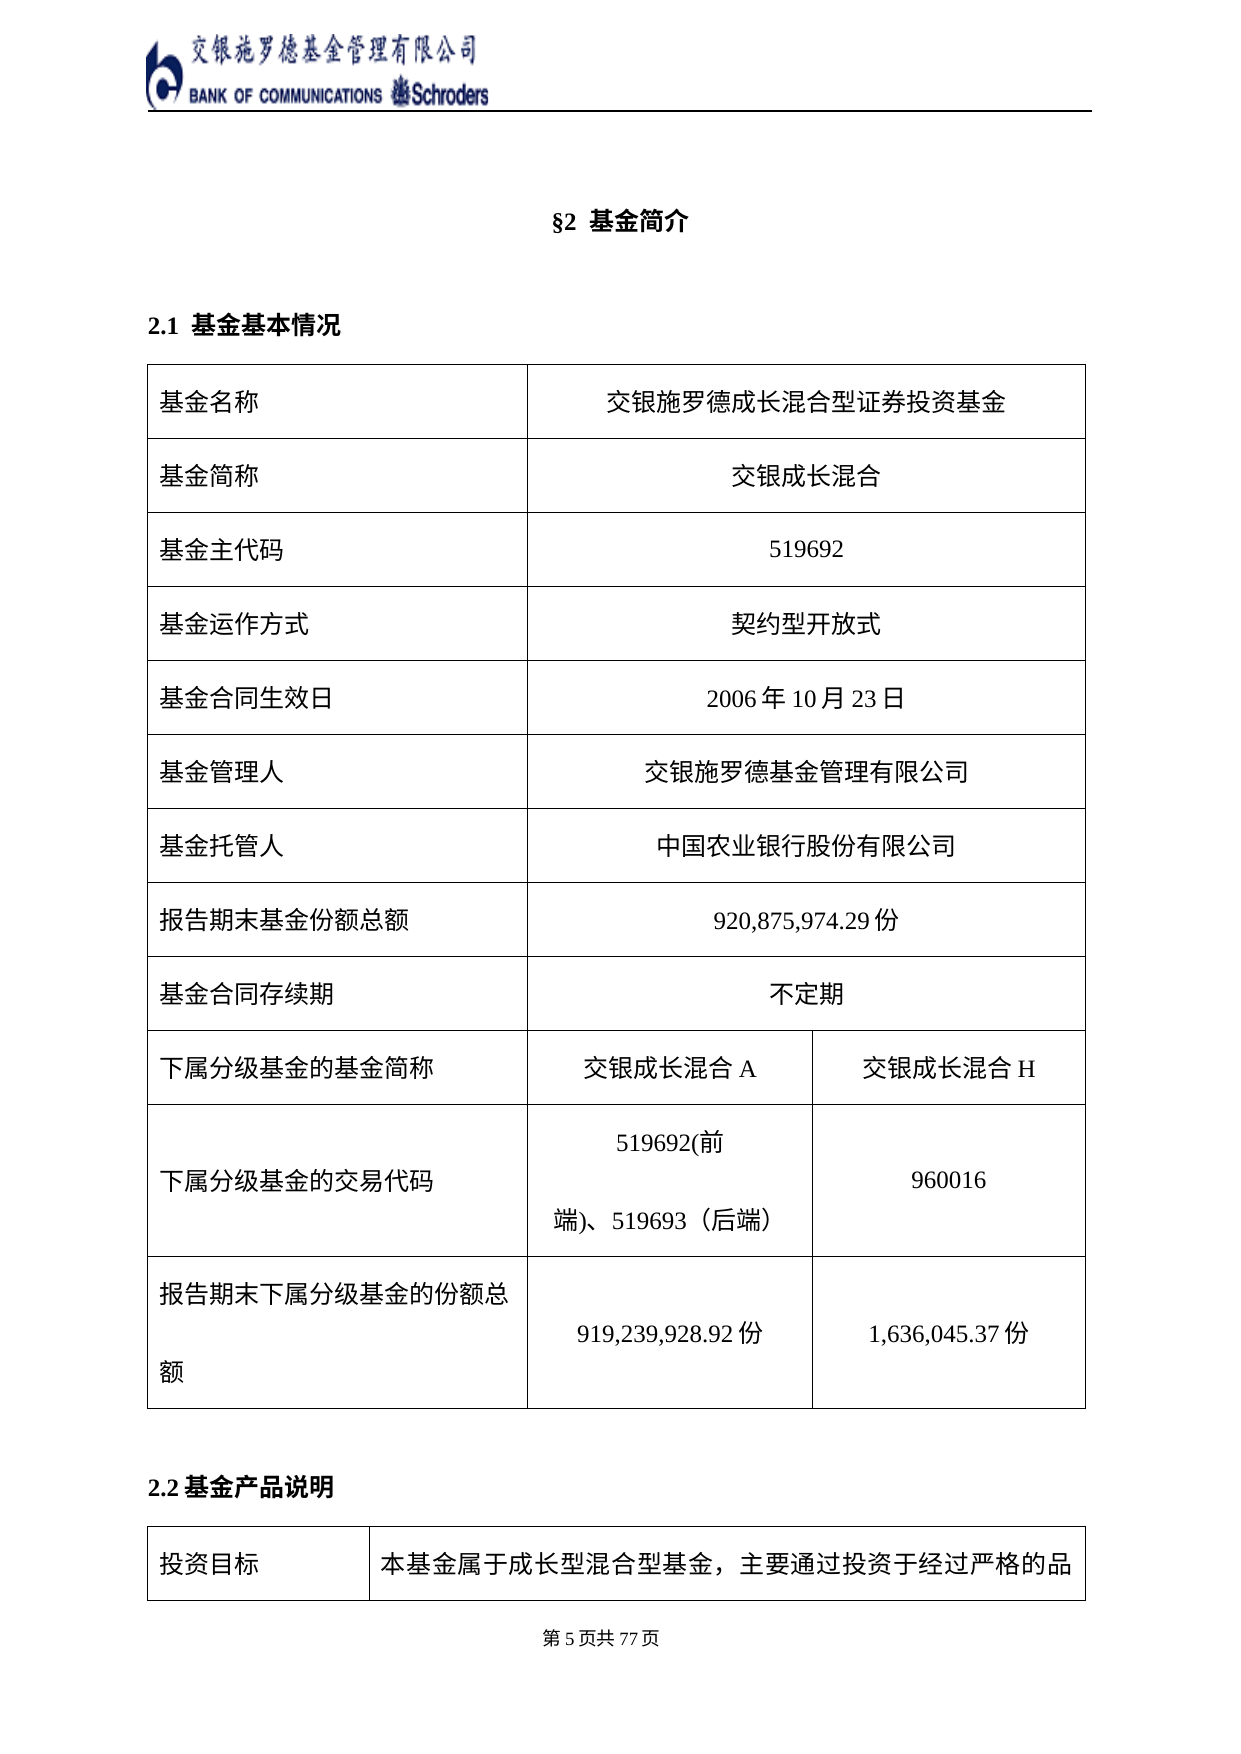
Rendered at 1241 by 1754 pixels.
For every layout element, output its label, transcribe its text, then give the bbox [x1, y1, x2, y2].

table_cell 报告期末下属分级基金的份额总额 [148, 1257, 527, 1408]
table_cell 基金管理人 [148, 735, 527, 808]
table_cell 交银施罗德基金管理有限公司 [528, 735, 1085, 808]
table_cell 1,636,045.37份 [813, 1257, 1085, 1408]
table_cell 920,875,974.29份 [528, 883, 1085, 956]
table_cell 2006年10月23日 [528, 661, 1085, 734]
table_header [370, 1527, 1085, 1600]
table_cell 交银成长混合 [528, 439, 1085, 512]
table_cell 不定期 [528, 957, 1085, 1030]
table_cell 契约型开放式 [528, 587, 1085, 660]
table_cell 919,239,928.92份 [528, 1257, 812, 1408]
table_cell 519692 [528, 513, 1085, 586]
table_cell 基金简称 [148, 439, 527, 512]
table_cell 基金托管人 [148, 809, 527, 882]
table_cell 报告期末基金份额总额 [148, 883, 527, 956]
subtitle 2.1 基金基本情况 [148, 291, 1092, 356]
table_cell 基金合同生效日 [148, 661, 527, 734]
table_cell 交银成长混合A [528, 1031, 812, 1104]
table_cell 基金运作方式 [148, 587, 527, 660]
table_cell 960016 [813, 1105, 1085, 1256]
table_cell 下属分级基金的基金简称 [148, 1031, 527, 1104]
table_header 基金名称 [148, 365, 527, 438]
table_cell 下属分级基金的交易代码 [148, 1105, 527, 1256]
picture [146, 34, 489, 110]
table_cell 519692(前端)、519693（后端） [528, 1105, 812, 1256]
table_header 交银施罗德成长混合型证券投资基金 [528, 365, 1085, 438]
table_header 投资目标 [148, 1527, 369, 1600]
table_cell 中国农业银行股份有限公司 [528, 809, 1085, 882]
table_cell 基金主代码 [148, 513, 527, 586]
table_cell 基金合同存续期 [148, 957, 527, 1030]
subtitle §2 基金简介 [148, 187, 1092, 252]
subtitle 2.2基金产品说明 [148, 1453, 1092, 1518]
table_cell 交银成长混合H [813, 1031, 1085, 1104]
